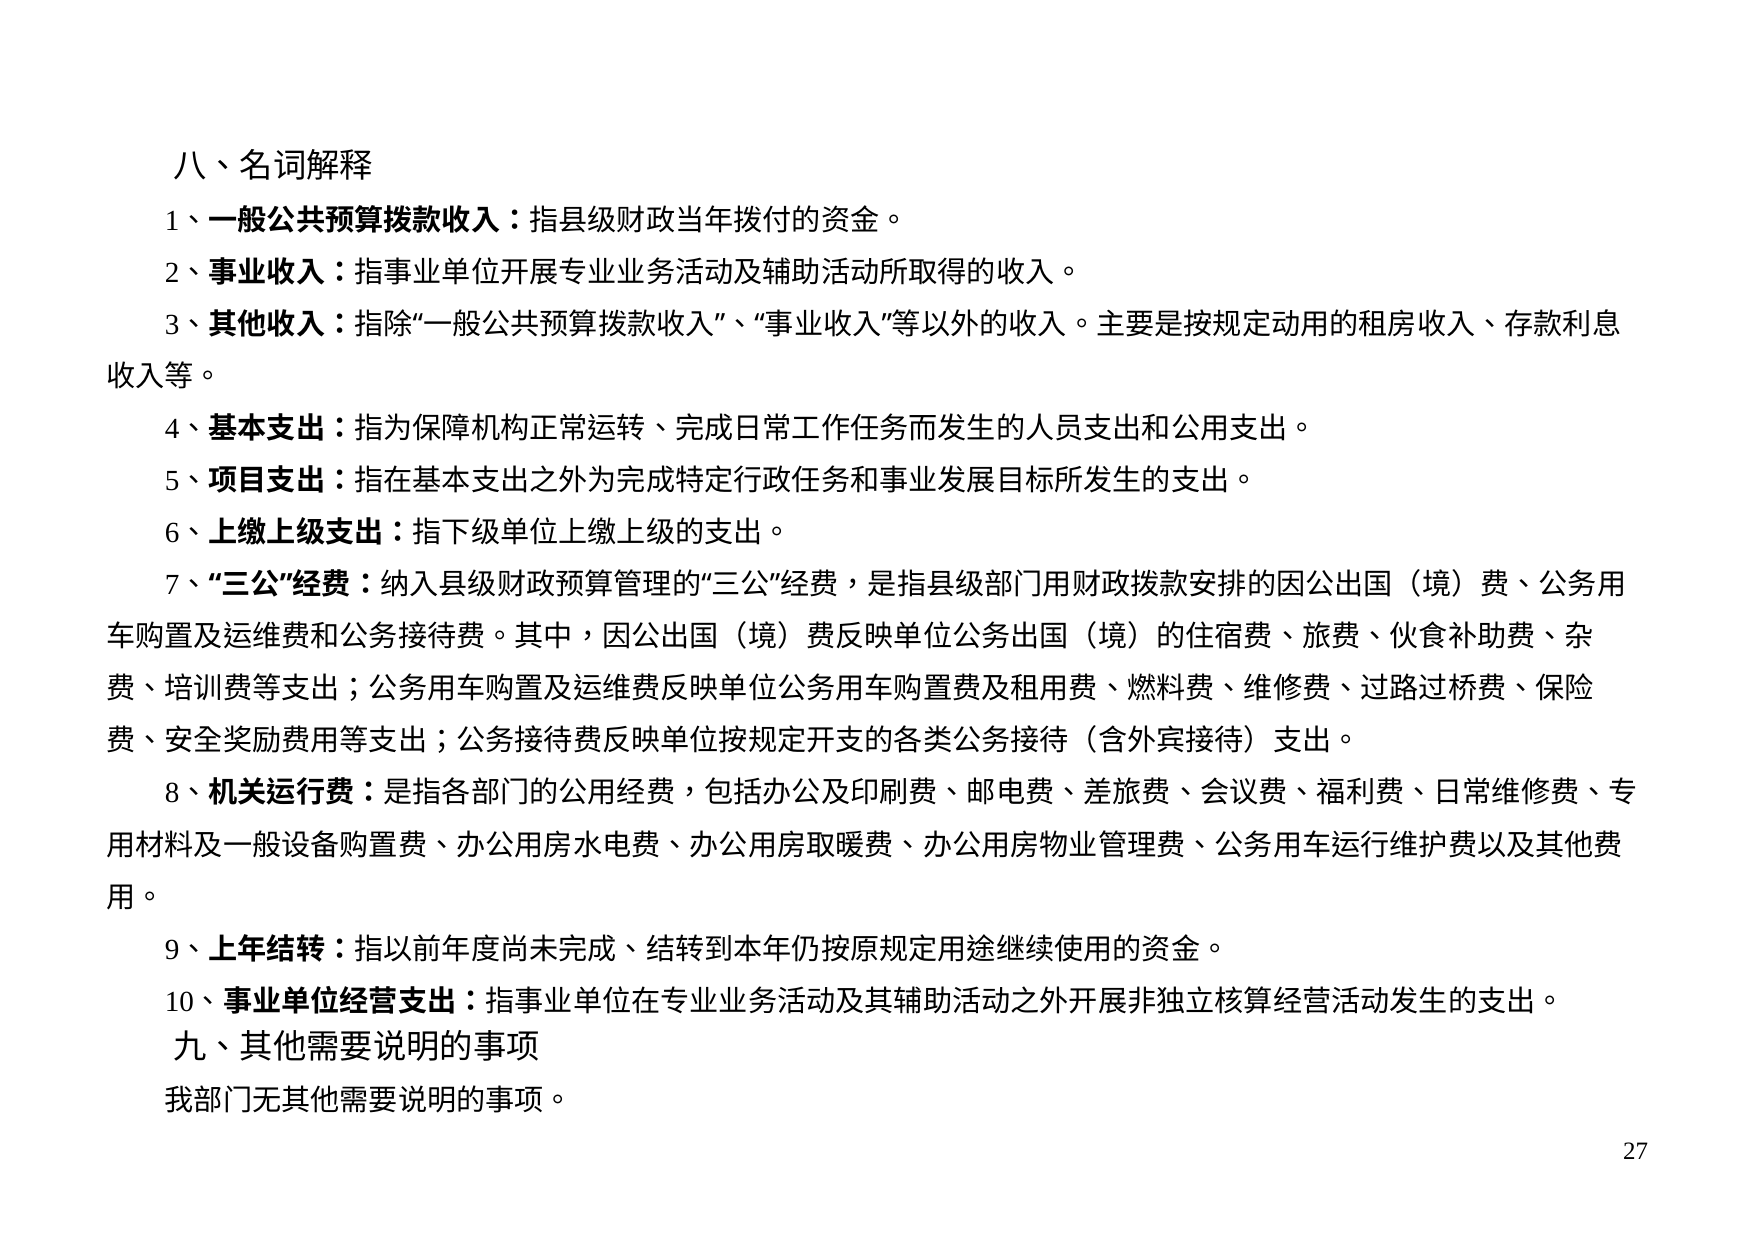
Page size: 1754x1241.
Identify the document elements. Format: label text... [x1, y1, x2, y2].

text 4、基本支出：指为保障机构正常运转、完成日常工作任务而发生的人员支出和公用支出。 [106, 397, 1648, 449]
text 3、其他收入：指除“一般公共预算拨款收入”、“事业收入”等以外的收入。主要是按规定动用的租房收入、存款利息收入等。 [106, 292, 1648, 397]
text 10、事业单位经营支出：指事业单位在专业业务活动及其辅助活动之外开展非独立核算经营活动发生的支出。 [106, 969, 1648, 1022]
text 2、事业收入：指事业单位开展专业业务活动及辅助活动所取得的收入。 [106, 240, 1648, 292]
text 九、其他需要说明的事项 [106, 1023, 1648, 1068]
text 9、上年结转：指以前年度尚未完成、结转到本年仍按原规定用途继续使用的资金。 [106, 917, 1648, 969]
text 7、“三公”经费：纳入县级财政预算管理的“三公”经费，是指县级部门用财政拨款安排的因公出国（境）费、公务用车购置及运维费和公务接待费。其中，因公出国（境）费反映单位公务出国（境）的住宿费、旅费、伙食补助费、杂费、培训费等支出；公务用车购置及运维费反映单位公务用车购置费及租用费、燃料费、维修费、过路过桥费、保险费、安全奖励费用等支出；公务接待费反映单位按规定开支的各类公务接待（含外宾接待）支出。 [106, 553, 1648, 761]
text 8、机关运行费：是指各部门的公用经费，包括办公及印刷费、邮电费、差旅费、会议费、福利费、日常维修费、专用材料及一般设备购置费、办公用房水电费、办公用房取暖费、办公用房物业管理费、公务用车运行维护费以及其他费用。 [106, 761, 1648, 917]
text 5、项目支出：指在基本支出之外为完成特定行政任务和事业发展目标所发生的支出。 [106, 449, 1648, 501]
text 1、一般公共预算拨款收入：指县级财政当年拨付的资金。 [106, 188, 1648, 240]
text 6、上缴上级支出：指下级单位上缴上级的支出。 [106, 501, 1648, 553]
text 我部门无其他需要说明的事项。 [106, 1069, 1648, 1121]
text 八、名词解释 [106, 142, 1648, 187]
